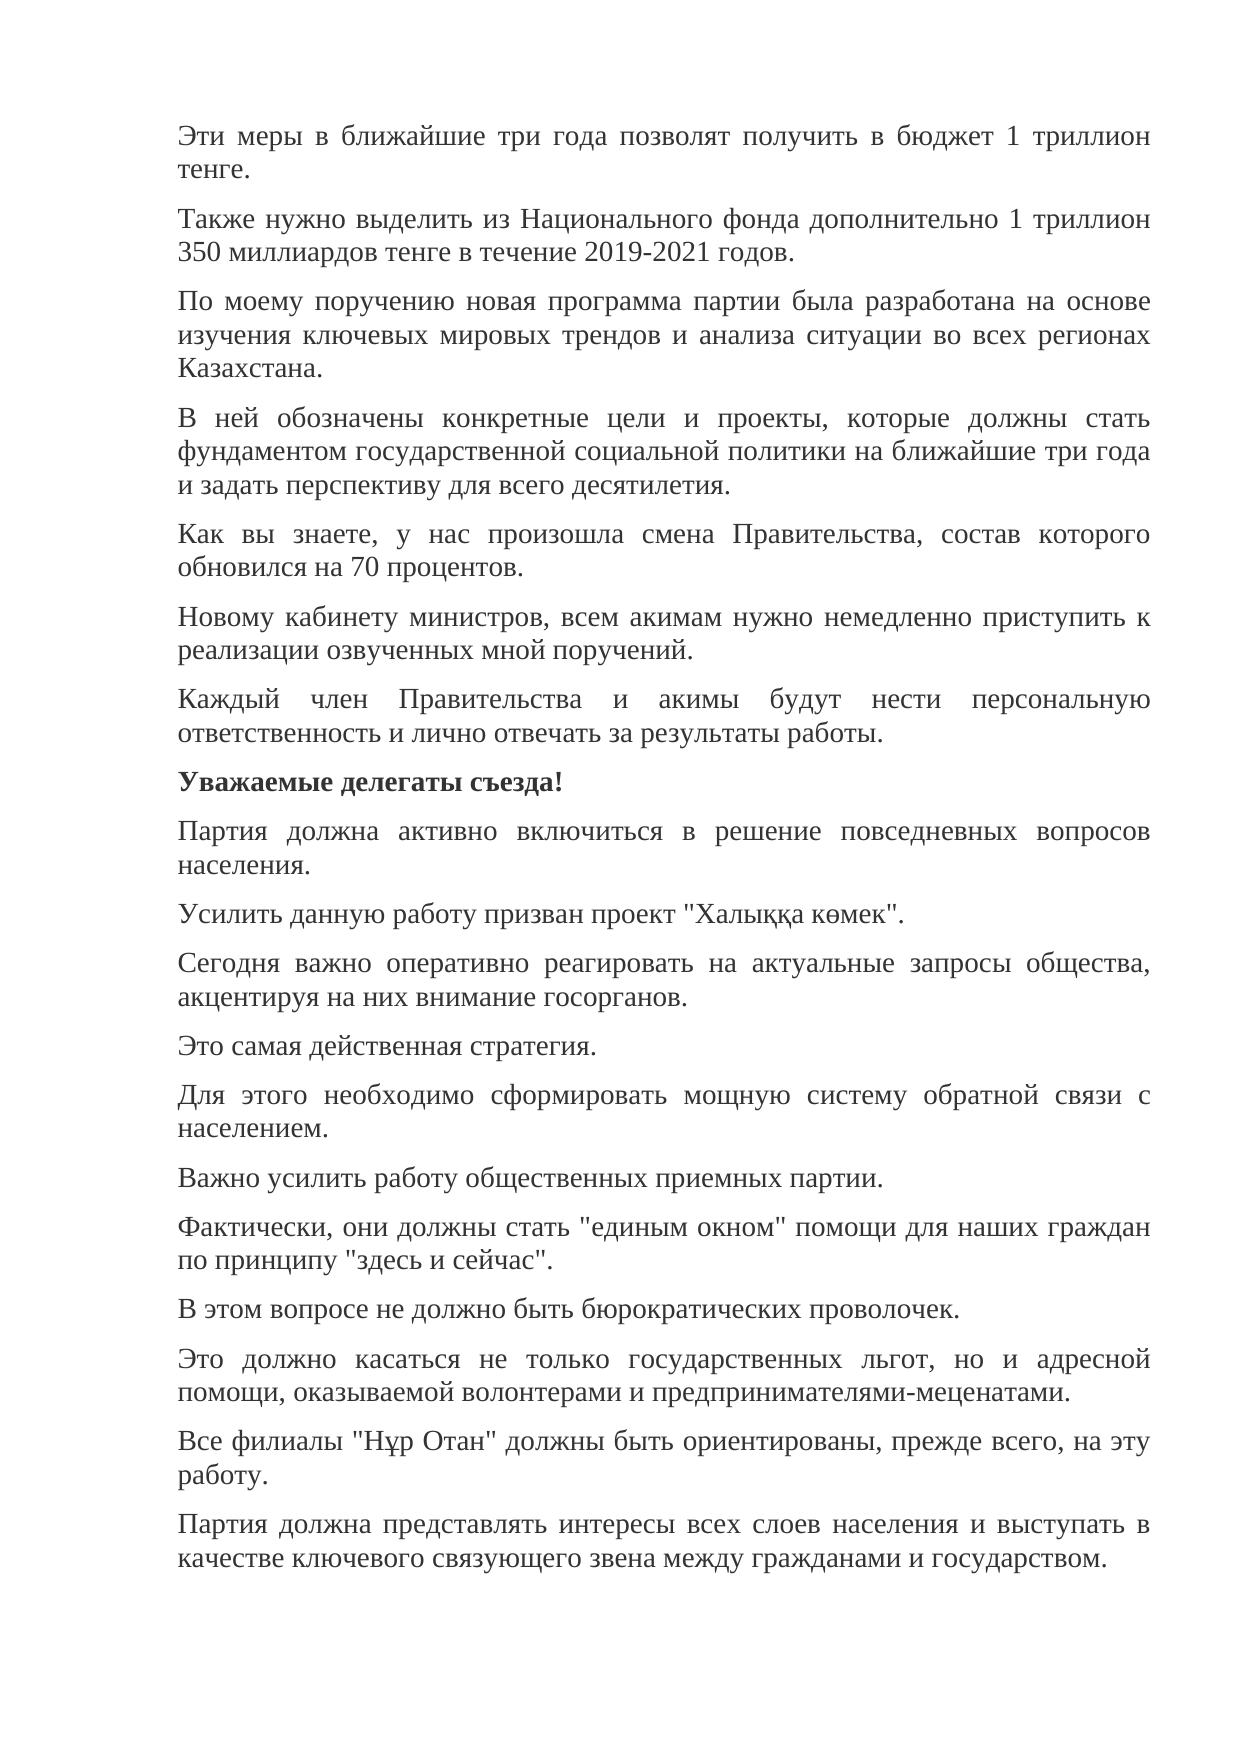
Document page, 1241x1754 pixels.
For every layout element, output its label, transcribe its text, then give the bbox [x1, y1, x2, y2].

text Новому кабинету министров, всем акимам нужно немедленно приступить к реализации озвученных мной поручений. [177, 599, 1152, 666]
text Уважаемые делегаты съезда! [177, 764, 1152, 798]
text В этом вопросе не должно быть бюрократических проволочек. [177, 1292, 1152, 1325]
text Все филиалы "Нұр Отан" должны быть ориентированы, прежде всего, на эту работу. [177, 1423, 1152, 1491]
text Также нужно выделить из Национального фонда дополнительно 1 триллион 350 миллиардов тенге в течение 2019-2021 годов. [177, 201, 1152, 268]
text Сегодня важно оперативно реагировать на актуальные запросы общества, акцентируя на них внимание госорганов. [177, 945, 1152, 1012]
text По моему поручению новая программа партии была разработана на основе изучения ключевых мировых трендов и анализа ситуации во всех регионах Казахстана. [177, 283, 1152, 384]
text Эти меры в ближайшие три года позволят получить в бюджет 1 триллион тенге. [177, 118, 1152, 185]
text Это должно касаться не только государственных льгот, но и адресной помощи, оказываемой волонтерами и предпринимателями-меценатами. [177, 1341, 1152, 1408]
text Важно усилить работу общественных приемных партии. [177, 1160, 1152, 1193]
text Усилить данную работу призван проект "Халыққа көмек". [177, 896, 1152, 929]
text Партия должна представлять интересы всех слоев населения и выступать в качестве ключевого связующего звена между гражданами и государством. [177, 1506, 1152, 1573]
text Каждый член Правительства и акимы будут нести персональную ответственность и лично отвечать за результаты работы. [177, 681, 1152, 748]
text Для этого необходимо сформировать мощную систему обратной связи с населением. [177, 1077, 1152, 1144]
text Это самая действенная стратегия. [177, 1028, 1152, 1061]
text Как вы знаете, у нас произошла смена Правительства, состав которого обновился на 70 процентов. [177, 516, 1152, 583]
text В ней обозначены конкретные цели и проекты, которые должны стать фундаментом государственной социальной политики на ближайшие три года и задать перспективу для всего десятилетия. [177, 400, 1152, 500]
text Фактически, они должны стать "единым окном" помощи для наших граждан по принципу "здесь и сейчас". [177, 1209, 1152, 1276]
text Партия должна активно включиться в решение повседневных вопросов населения. [177, 813, 1152, 880]
